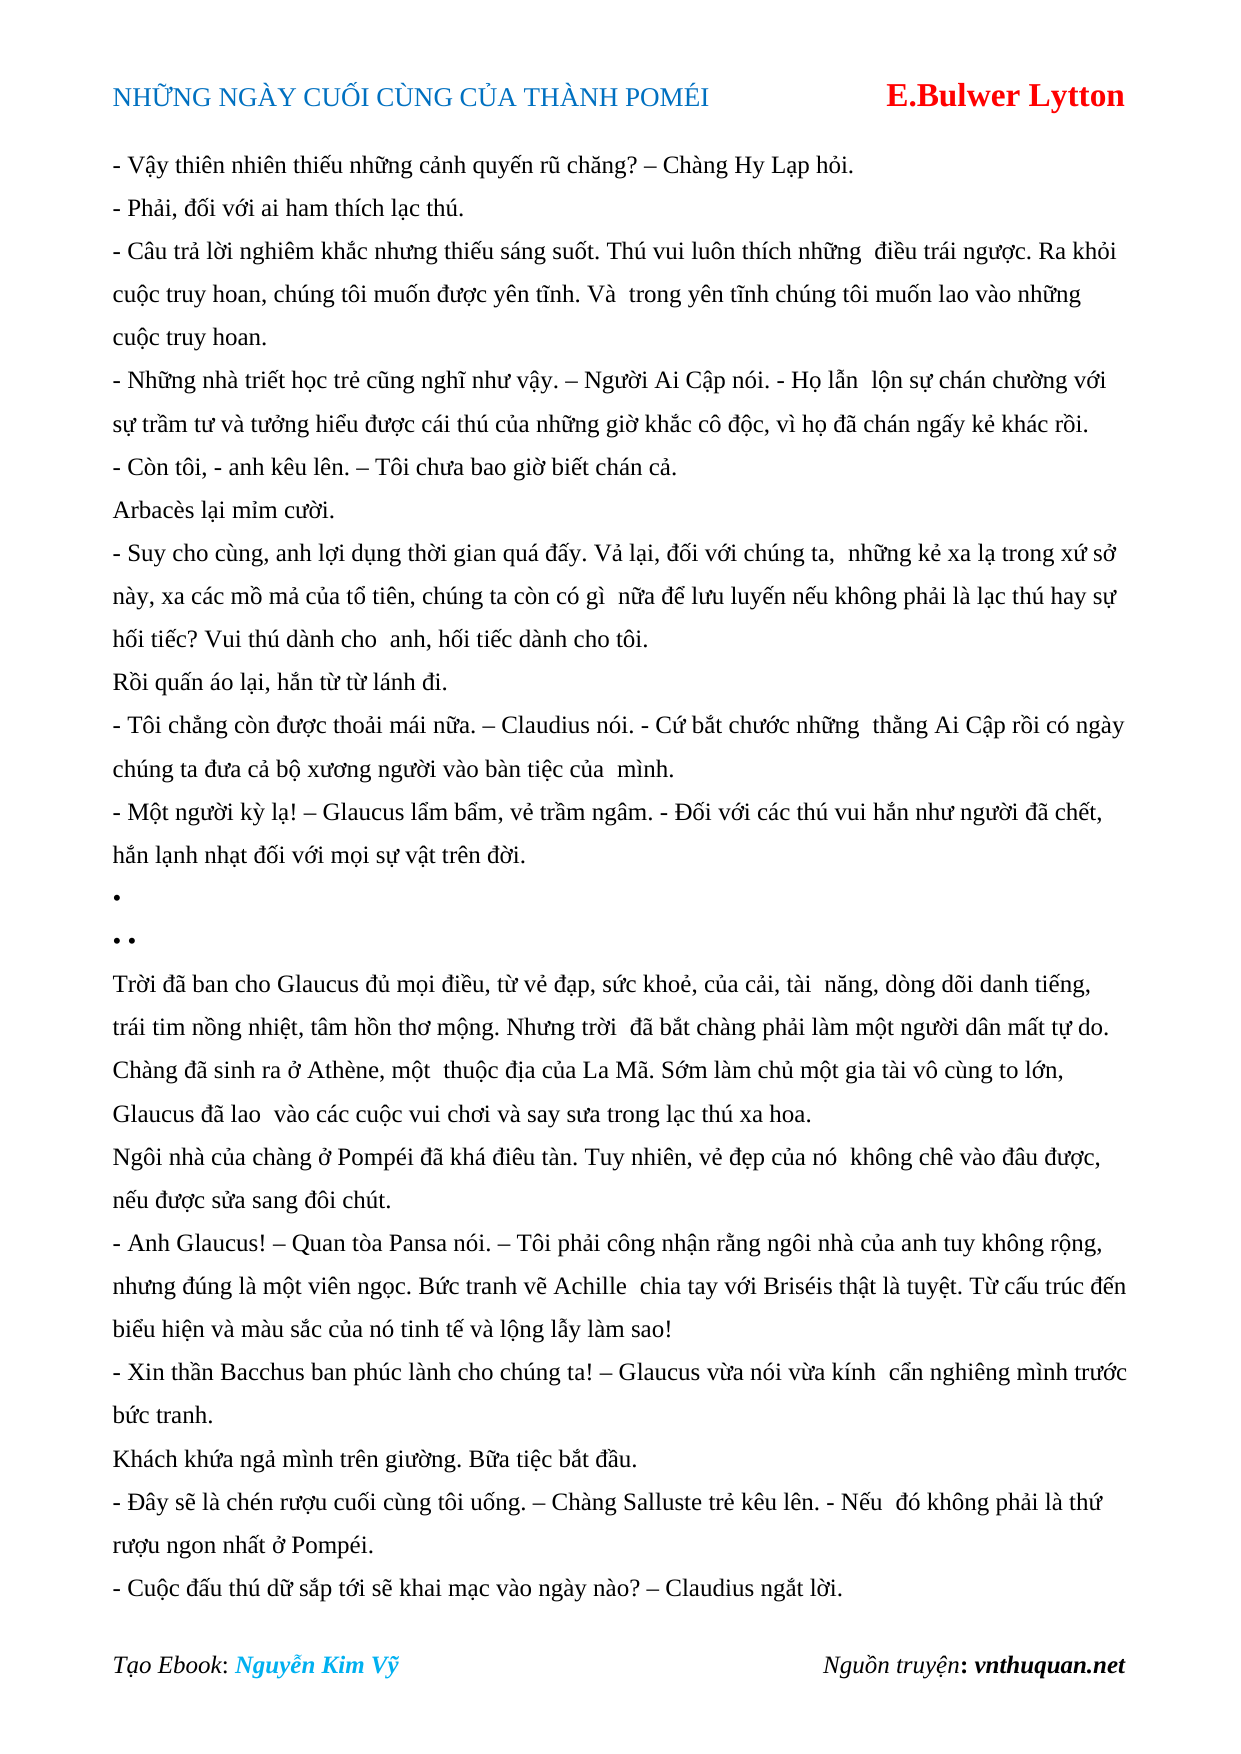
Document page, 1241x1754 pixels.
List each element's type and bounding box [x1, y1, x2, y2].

text [112, 150, 1128, 1602]
